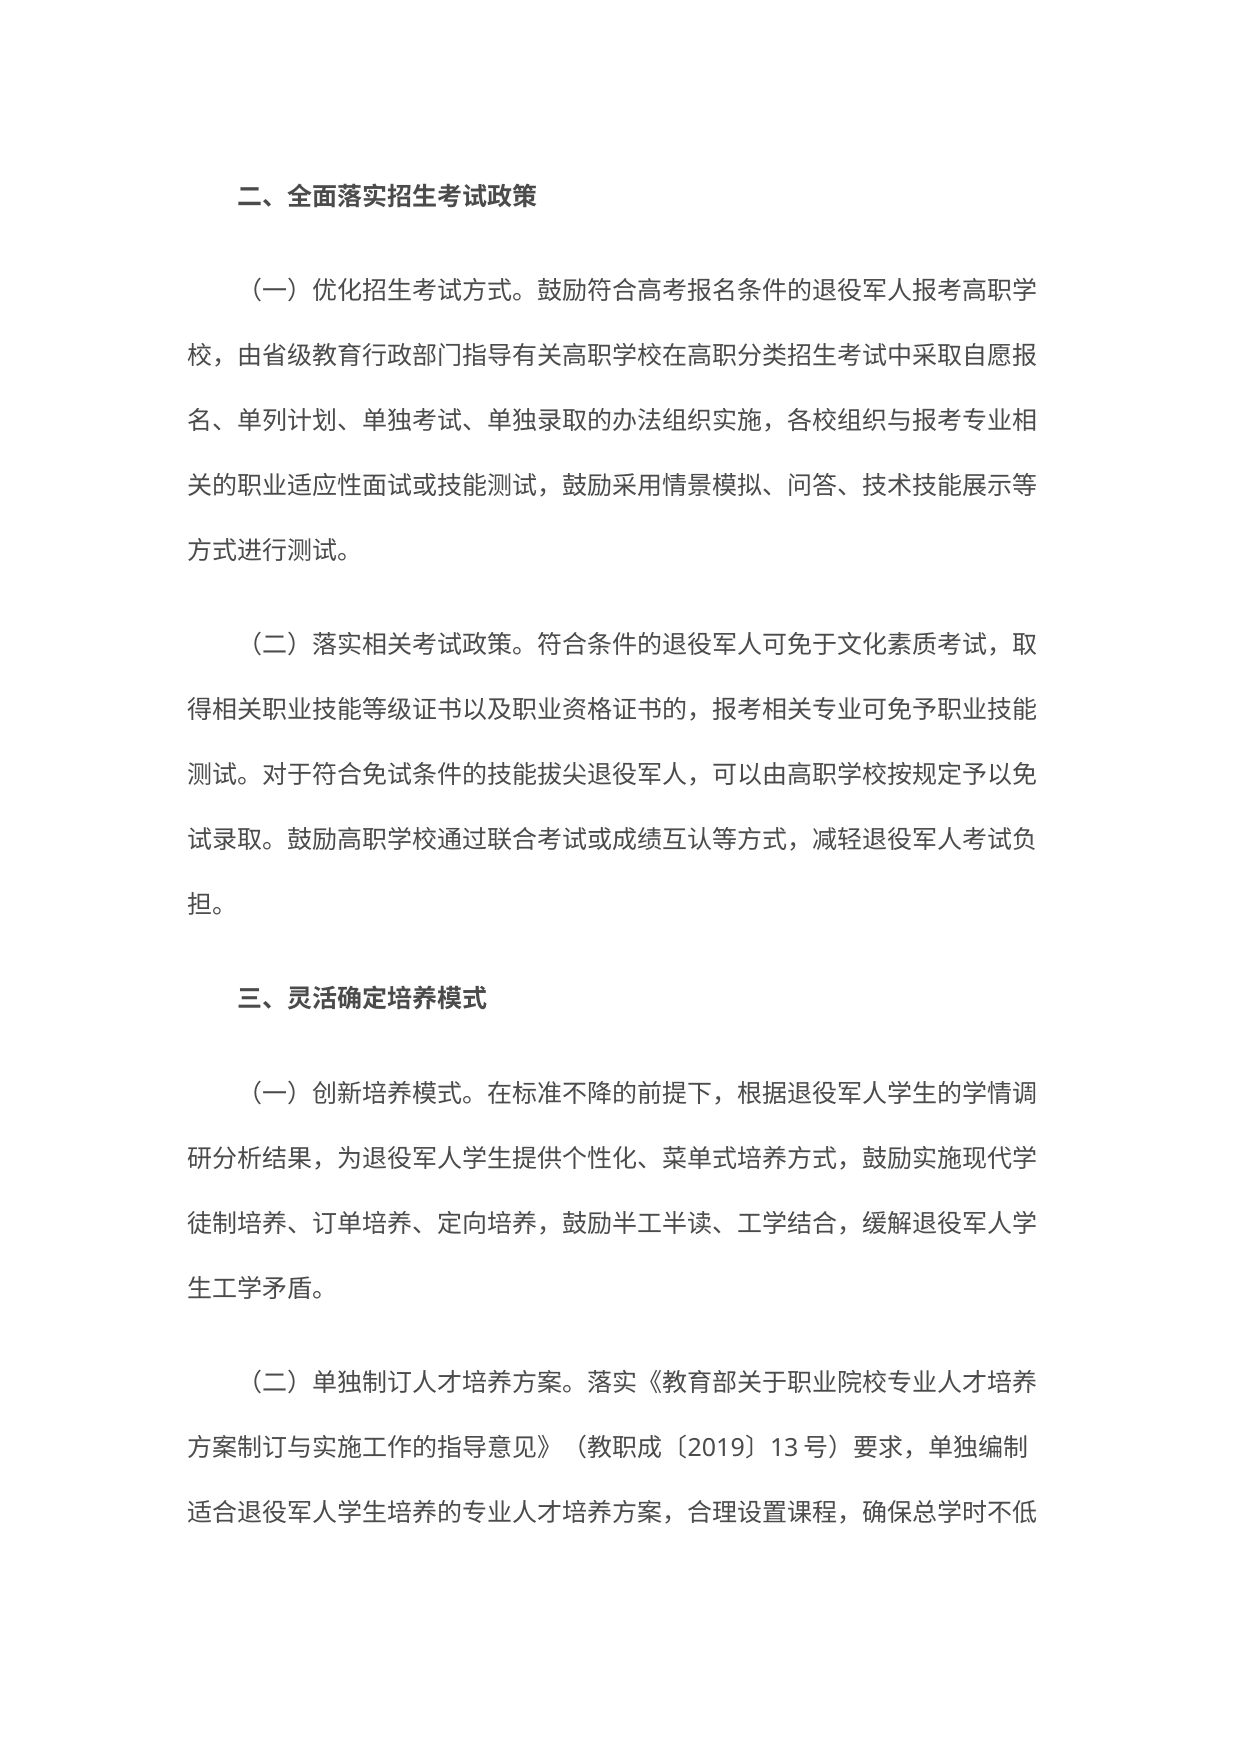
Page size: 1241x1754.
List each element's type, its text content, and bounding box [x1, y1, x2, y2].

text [187, 1348, 1053, 1543]
text 三、灵活确定培养模式 [187, 964, 1053, 1029]
text （二）落实相关考试政策。符合条件的退役军人可免于文化素质考试，取得相关职业技能等级证书以及职业资格证书的，报考相关专业可免予职业技能测试。对于符合免试条件的技能拔尖退役军人，可以由高职学校按规定予以免试录取。鼓励高职学校通过联合考试或成绩互认等方式，减轻退役军人考试负担。 [187, 610, 1053, 935]
text （一）创新培养模式。在标准不降的前提下，根据退役军人学生的学情调研分析结果，为退役军人学生提供个性化、菜单式培养方式，鼓励实施现代学徒制培养、订单培养、定向培养，鼓励半工半读、工学结合，缓解退役军人学生工学矛盾。 [187, 1059, 1053, 1319]
text （一）优化招生考试方式。鼓励符合高考报名条件的退役军人报考高职学校，由省级教育行政部门指导有关高职学校在高职分类招生考试中采取自愿报名、单列计划、单独考试、单独录取的办法组织实施，各校组织与报考专业相关的职业适应性面试或技能测试，鼓励采用情景模拟、问答、技术技能展示等方式进行测试。 [187, 256, 1053, 581]
text 二、全面落实招生考试政策 [187, 162, 1053, 227]
